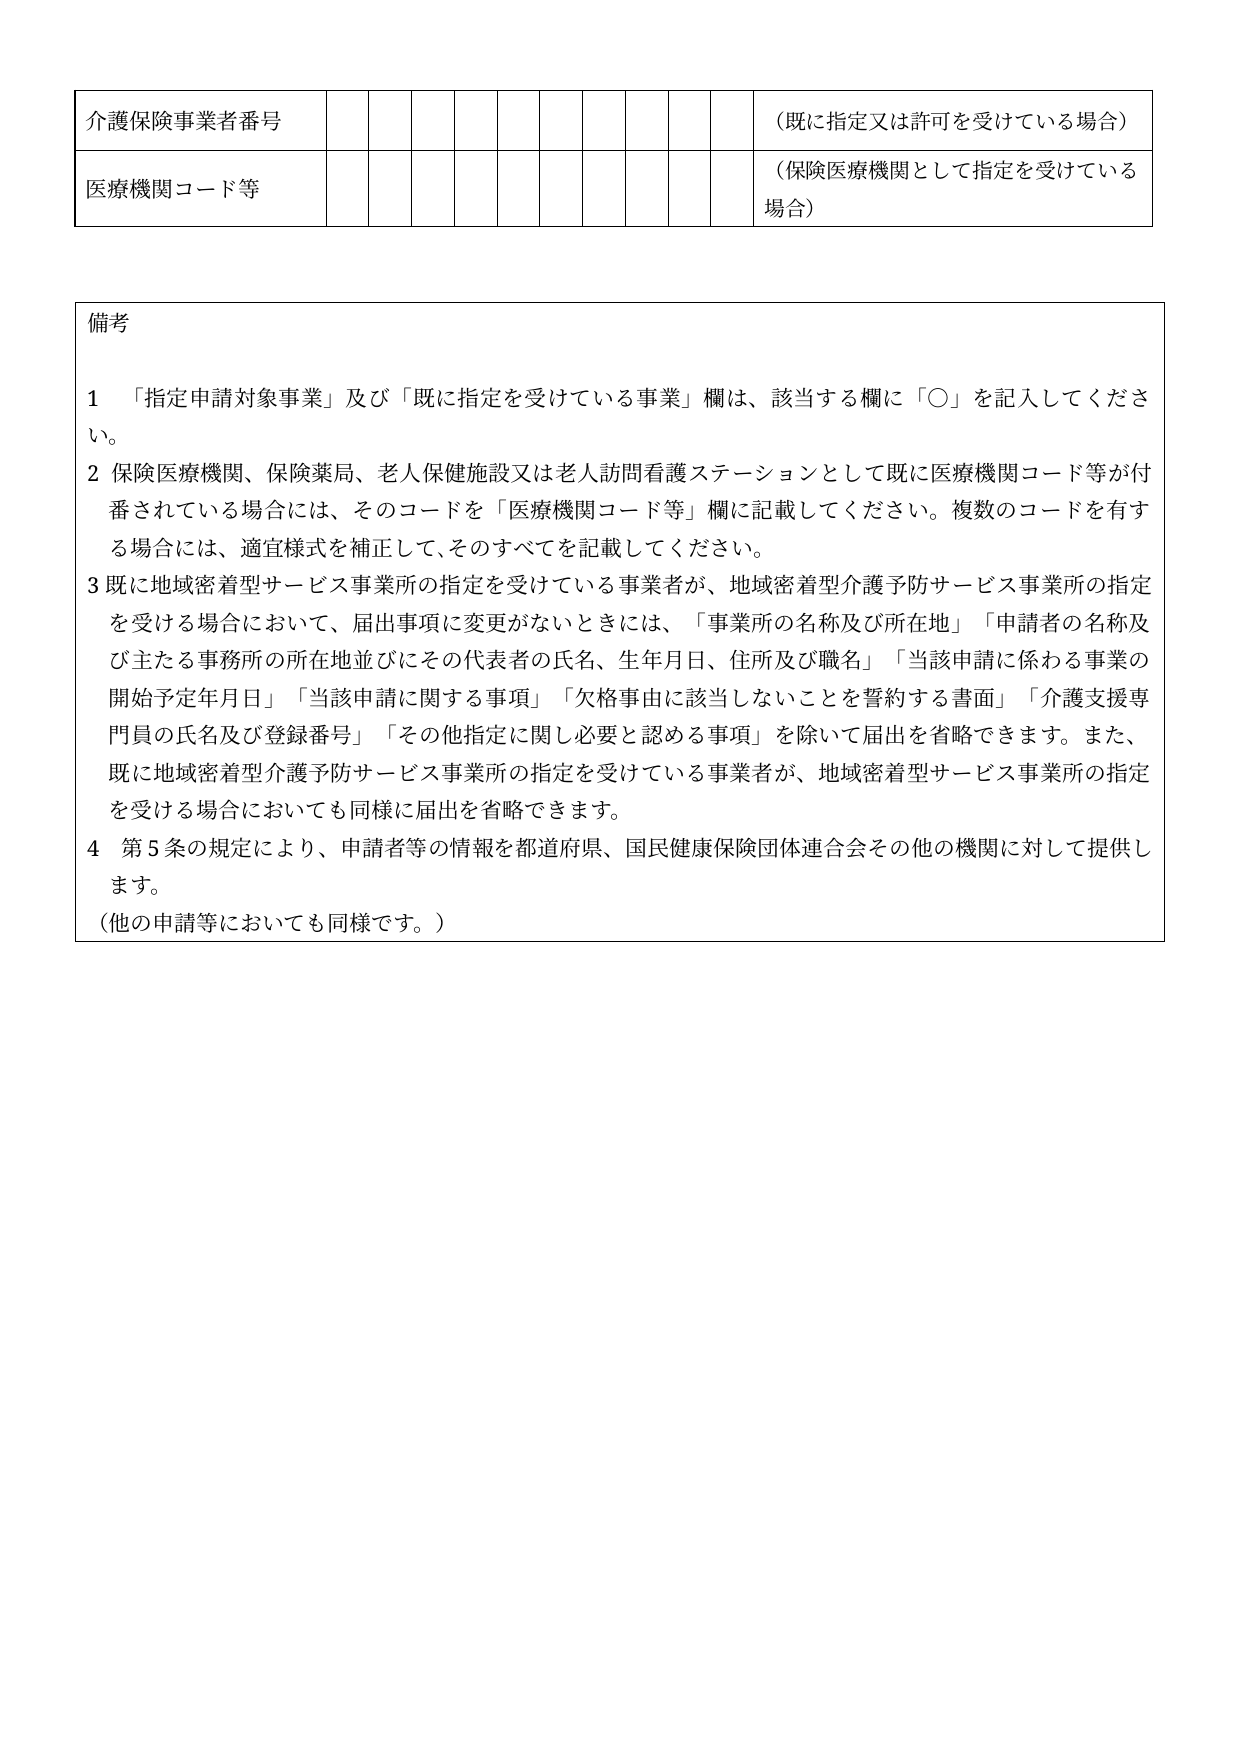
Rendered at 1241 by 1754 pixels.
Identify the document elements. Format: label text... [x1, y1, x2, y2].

table_cell [369, 151, 411, 226]
table_cell [455, 91, 497, 150]
table_cell [583, 91, 625, 150]
table_cell [669, 151, 710, 226]
table_cell [540, 151, 582, 226]
table_cell [412, 91, 454, 150]
table_cell [498, 91, 539, 150]
table_header 備考 1 「指定申請対象事業」及び「既に指定を受けている事業」欄は、該当する欄に「○」を記入してください。 2 保険医療機関、保険薬局、老人保健施設又は老人訪問看護ステーションとして既に医療機関コード等が付番されている場合には、そのコードを「医療機関コード等」欄に記載してください。複数のコードを有する場合には、適宜様式を補正して､そのすべてを記載してください。 3 既に地域密着型サービス事業所の指定を受けている事業者が、地域密着型介護予防サービス事業所の指定を受ける場合において、届出事項に変更がないときには、「事業所の名称及び所在地」「申請者の名称及び主たる事務所の所在地並びにその代表者の氏名、生年月日、住所及び職名」「当該申請に係わる事業の開始予定年月日」「当該申請に関する事項」「欠格事由に該当しないことを誓約する書面」「介護支援専門員の氏名及び登録番号」「その他指定に関し必要と認める事項」を除いて届出を省略できます。また、既に地域密着型介護予防サービス事業所の指定を受けている事業者が、地域密着型サービス事業所の指定を受ける場合においても同様に届出を省略できます。 4 第5条の規定により、申請者等の情報を都道府県、国民健康保険団体連合会その他の機関に対して提供します。 （他の申請等においても同様です。） [76, 303, 1164, 941]
table_cell [369, 91, 411, 150]
table_cell [498, 151, 539, 226]
table_cell [626, 91, 668, 150]
table_cell [583, 151, 625, 226]
table_cell 医療機関コード等 [76, 151, 326, 226]
table_cell [711, 151, 753, 226]
table_cell [711, 91, 753, 150]
table_cell [540, 91, 582, 150]
table_cell [669, 91, 710, 150]
table_cell [412, 151, 454, 226]
table_cell （保険医療機関として指定を受けている場合） [754, 151, 1152, 226]
table_cell （既に指定又は許可を受けている場合） [754, 91, 1152, 150]
table_cell [626, 151, 668, 226]
table_cell [327, 91, 368, 150]
table_cell 介護保険事業者番号 [76, 91, 326, 150]
table_cell [455, 151, 497, 226]
table_cell [327, 151, 368, 226]
